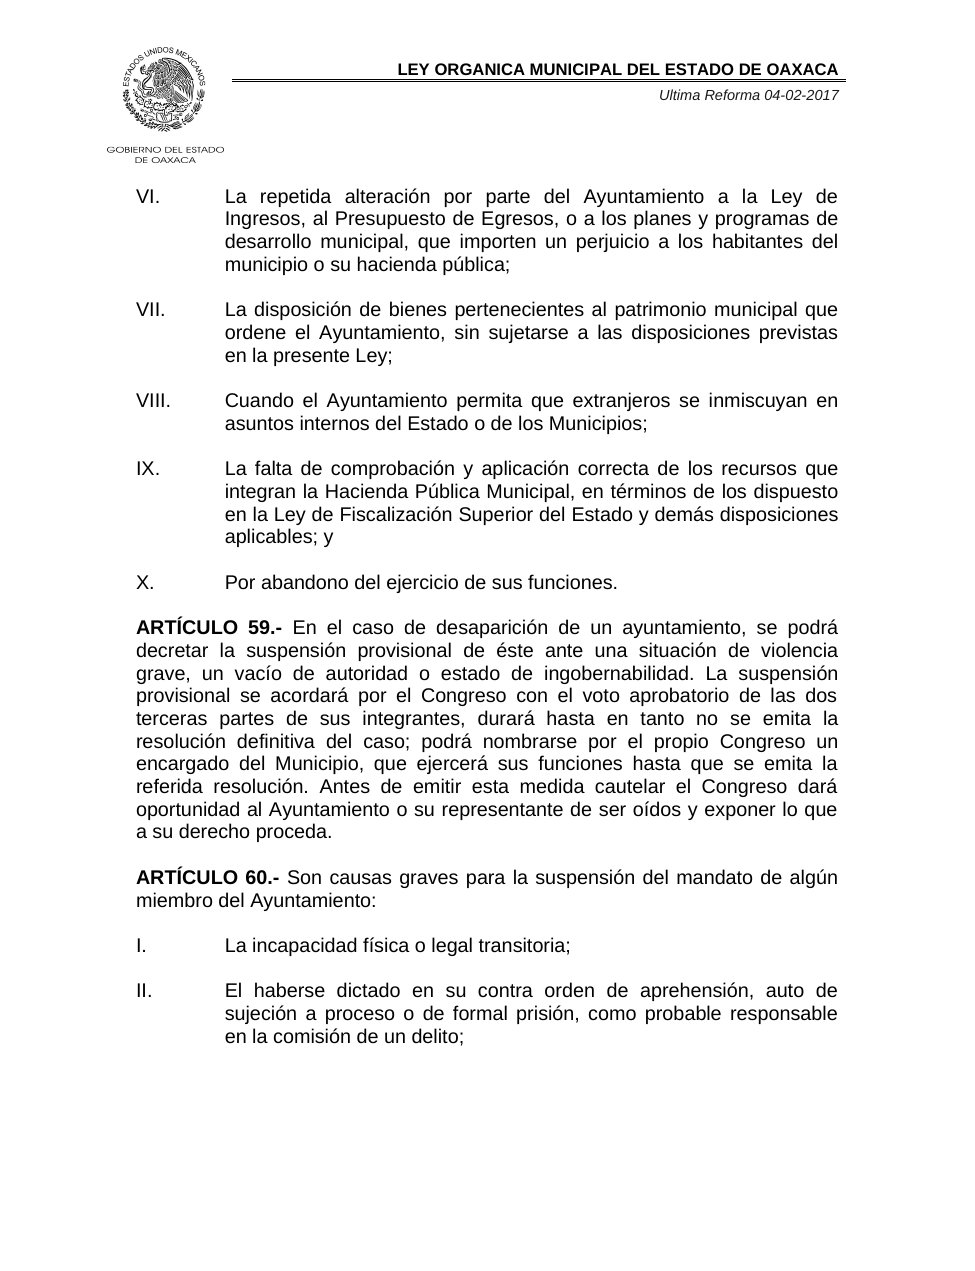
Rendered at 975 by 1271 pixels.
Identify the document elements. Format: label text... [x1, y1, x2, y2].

list Cuando el Ayuntamiento permita que extranjeros se inmiscuyan en asuntos internos del Estado o de los Municipios; [136, 389, 839, 434]
text ARTÍCULO 60.- Son causas graves para la suspensión del mandato de algún miembro del Ayuntamiento: [136, 866, 839, 911]
list El haberse dictado en su contra orden de aprehensión, auto de sujeción a proceso o de formal prisión, como probable responsable en la comisión de un delito; [136, 979, 839, 1047]
list La disposición de bienes pertenecientes al patrimonio municipal que ordene el Ayuntamiento, sin sujetarse a las disposiciones previstas en la presente Ley; [136, 298, 839, 366]
list La incapacidad física o legal transitoria; [136, 934, 839, 957]
list La falta de comprobación y aplicación correcta de los recursos que integran la Hacienda Pública Municipal, en términos de los dispuesto en la Ley de Fiscalización Superior del Estado y demás disposiciones aplicables; y [136, 457, 839, 548]
text ARTÍCULO 59.- En el caso de desaparición de un ayuntamiento, se podrá decretar la suspensión provisional de éste ante una situación de violencia grave, un vacío de autoridad o estado de ingobernabilidad. La suspensión provisional se acordará por el Congreso con el voto aprobatorio de las dos terceras partes de sus integrantes, durará hasta en tanto no se emita la resolución definitiva del caso; podrá nombrarse por el propio Congreso un encargado del Municipio, que ejercerá sus funciones hasta que se emita la referida resolución. Antes de emitir esta medida cautelar el Congreso dará oportunidad al Ayuntamiento o su representante de ser oídos y exponer lo que a su derecho proceda. [136, 616, 839, 843]
picture [104, 44, 227, 166]
list Por abandono del ejercicio de sus funciones. [136, 571, 839, 593]
list La repetida alteración por parte del Ayuntamiento a la Ley de Ingresos, al Presupuesto de Egresos, o a los planes y programas de desarrollo municipal, que importen un perjuicio a los habitantes del municipio o su hacienda pública; [136, 184, 839, 275]
